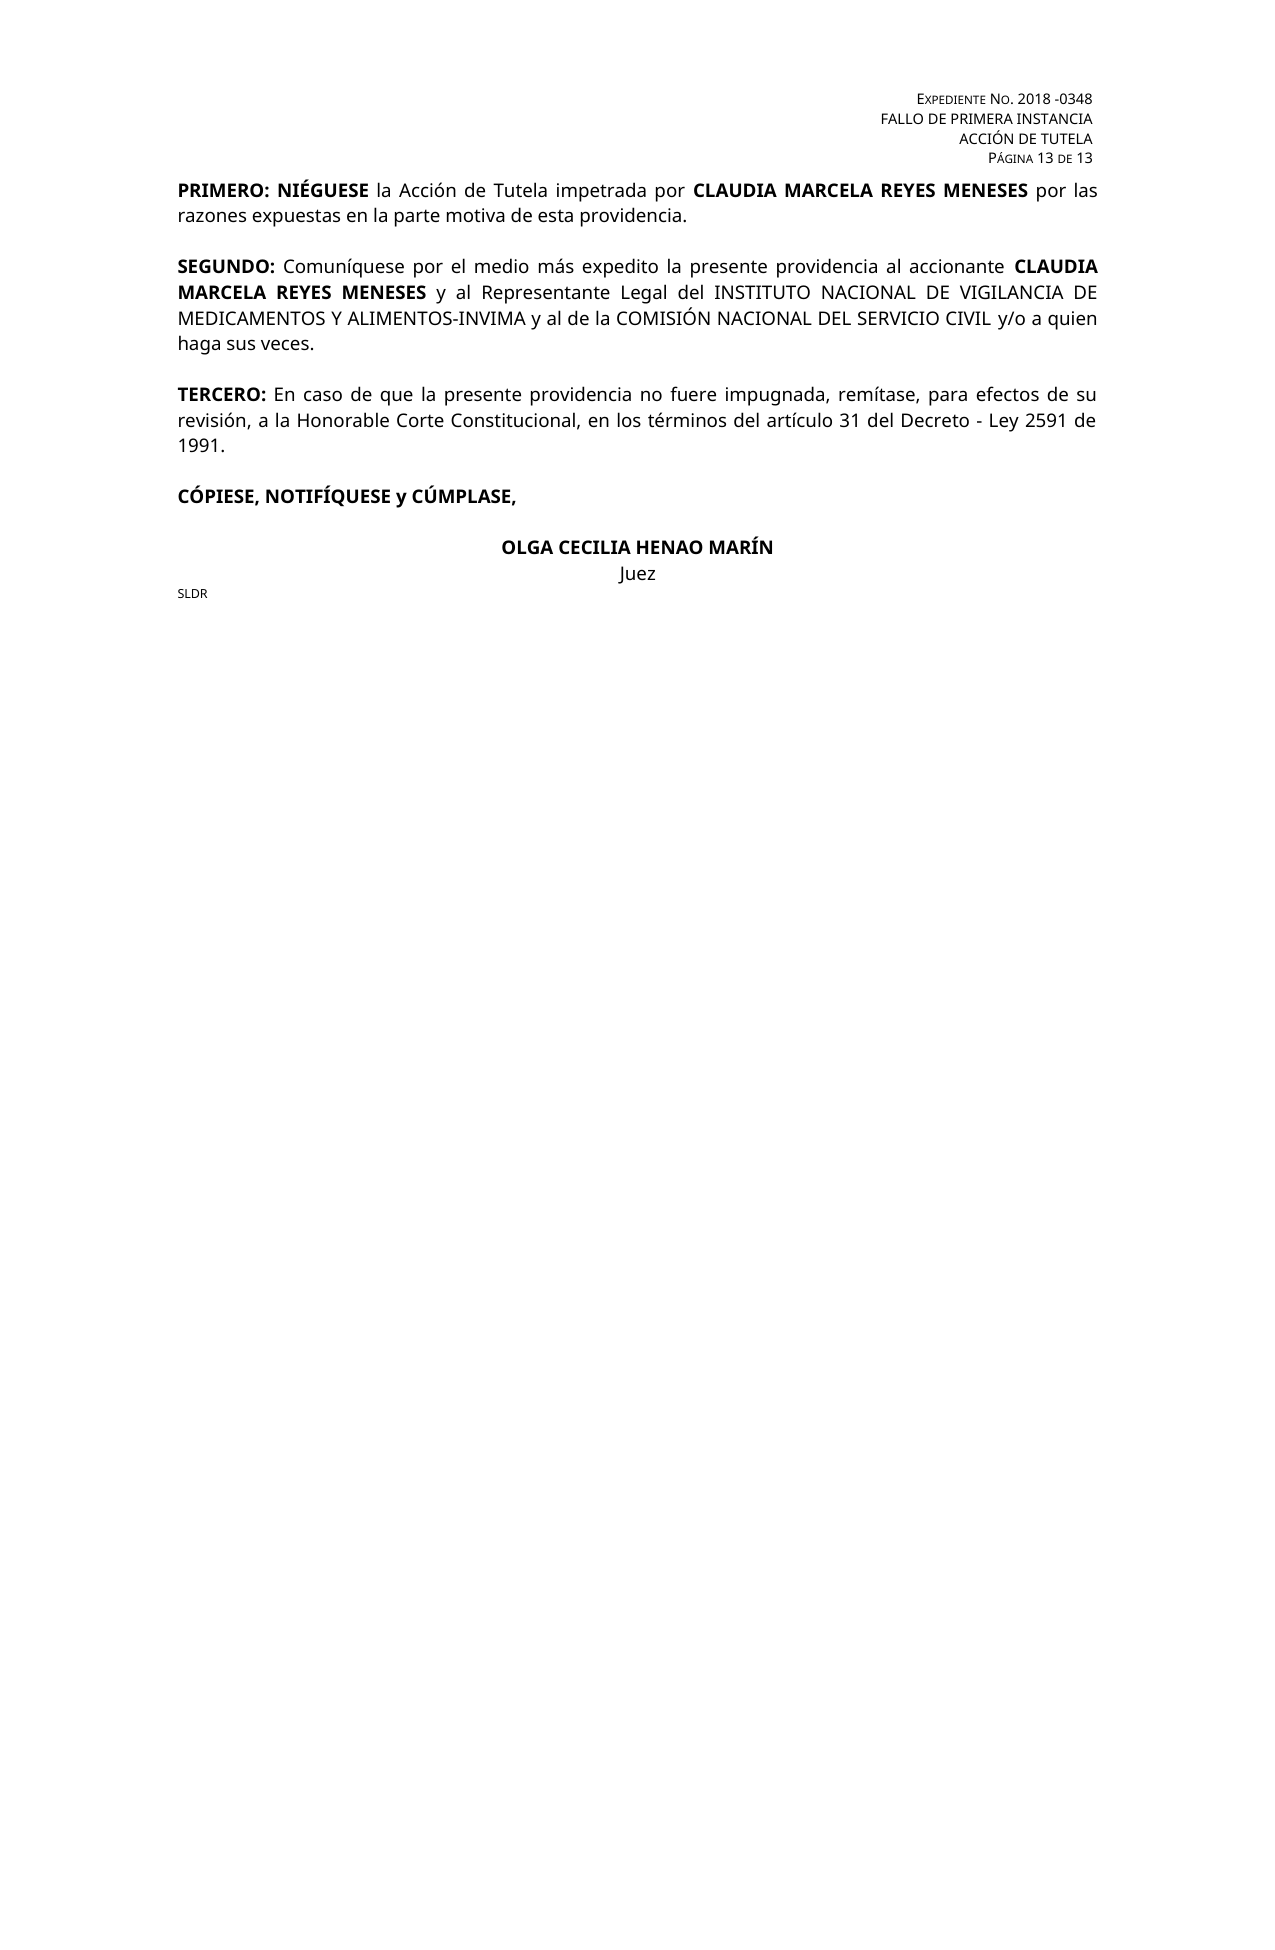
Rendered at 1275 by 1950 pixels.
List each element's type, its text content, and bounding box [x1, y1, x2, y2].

text SEGUNDO: Comuníquese por el medio más expedito la presente providencia al accionante CLAUDIA MARCELA REYES MENESES y al Representante Legal del INSTITUTO NACIONAL DE VIGILANCIA DE MEDICAMENTOS Y ALIMENTOS-INVIMA y al de la COMISIÓN NACIONAL DEL SERVICIO CIVIL y/o a quien haga sus veces. [177, 254, 1098, 356]
text OLGA CECILIA HENAO MARÍN [177, 534, 1098, 560]
text Juez [177, 560, 1098, 586]
text PRIMERO: NIÉGUESE la Acción de Tutela impetrada por CLAUDIA MARCELA REYES MENESES por las razones expuestas en la parte motiva de esta providencia. [177, 177, 1098, 228]
text TERCERO: En caso de que la presente providencia no fuere impugnada, remítase, para efectos de su revisión, a la Honorable Corte Constitucional, en los términos del artículo 31 del Decreto - Ley 2591 de 1991. [177, 381, 1098, 458]
text CÓPIESE, NOTIFÍQUESE y CÚMPLASE, [177, 483, 1098, 509]
text SLDR [177, 586, 1098, 603]
